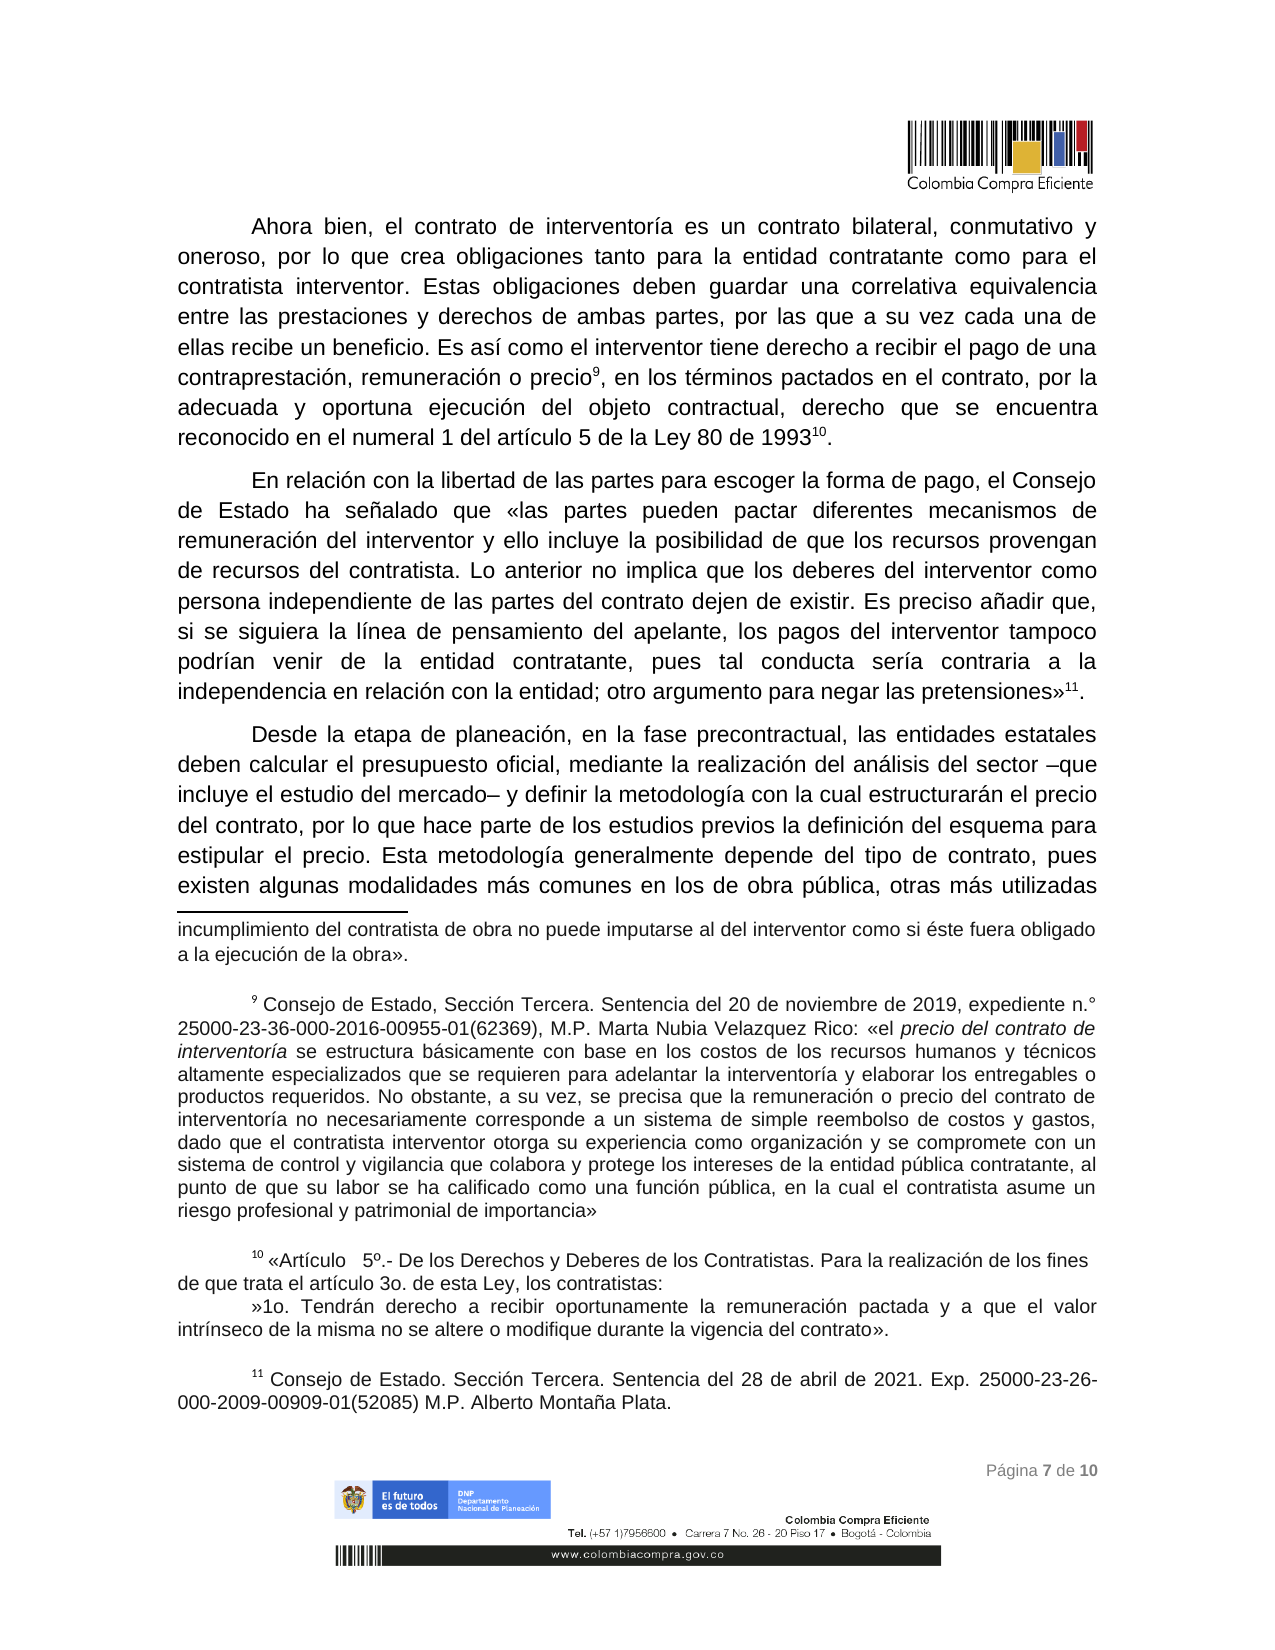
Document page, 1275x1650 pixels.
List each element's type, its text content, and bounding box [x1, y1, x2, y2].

text En relación con la libertad de las partes para escoger la forma de pago, el Consejo de Estado ha señalado que «las partes pueden pactar diferentes mecanismos de remuneración del interventor y ello incluye la posibilidad de que los recursos provengan de recursos del contratista. Lo anterior no implica que los deberes del interventor como persona independiente de las partes del contrato dejen de existir. Es preciso añadir que, si se siguiera la línea de pensamiento del apelante, los pagos del interventor tampoco podrían venir de la entidad contratante, pues tal conducta sería contraria a la independencia en relación con la entidad; otro argumento para negar las pretensiones». [177, 467, 1098, 704]
picture [334, 1480, 942, 1566]
picture [899, 114, 1099, 196]
text Ahora bien, el contrato de interventoría es un contrato bilateral, conmutativo y oneroso, por lo que crea obligaciones tanto para la entidad contratante como para el contratista interventor. Estas obligaciones deben guardar una correlativa equivalencia entre las prestaciones y derechos de ambas partes, por las que a su vez cada una de ellas recibe un beneficio. Es así como el interventor tiene derecho a recibir el pago de una contraprestación, remuneración o precio, en los términos pactados en el contrato, por la adecuada y oportuna ejecución del objeto contractual, derecho que se encuentra reconocido en el numeral 1 del artículo 5 de la Ley 80 de 1993. [177, 213, 1098, 450]
text Desde la etapa de planeación, en la fase precontractual, las entidades estatales deben calcular el presupuesto oficial, mediante la realización del análisis del sector –que incluye el estudio del mercado– y definir la metodología con la cual estructurarán el precio del contrato, por lo que hace parte de los estudios previos la definición del esquema para estipular el precio. Esta metodología generalmente depende del tipo de contrato, pues existen algunas modalidades más comunes en los de obra pública, otras más utilizadas en los de prestación de servicios y otras más indicadas para los de concesión, por mencionar algunos ejemplos. [177, 721, 1098, 898]
